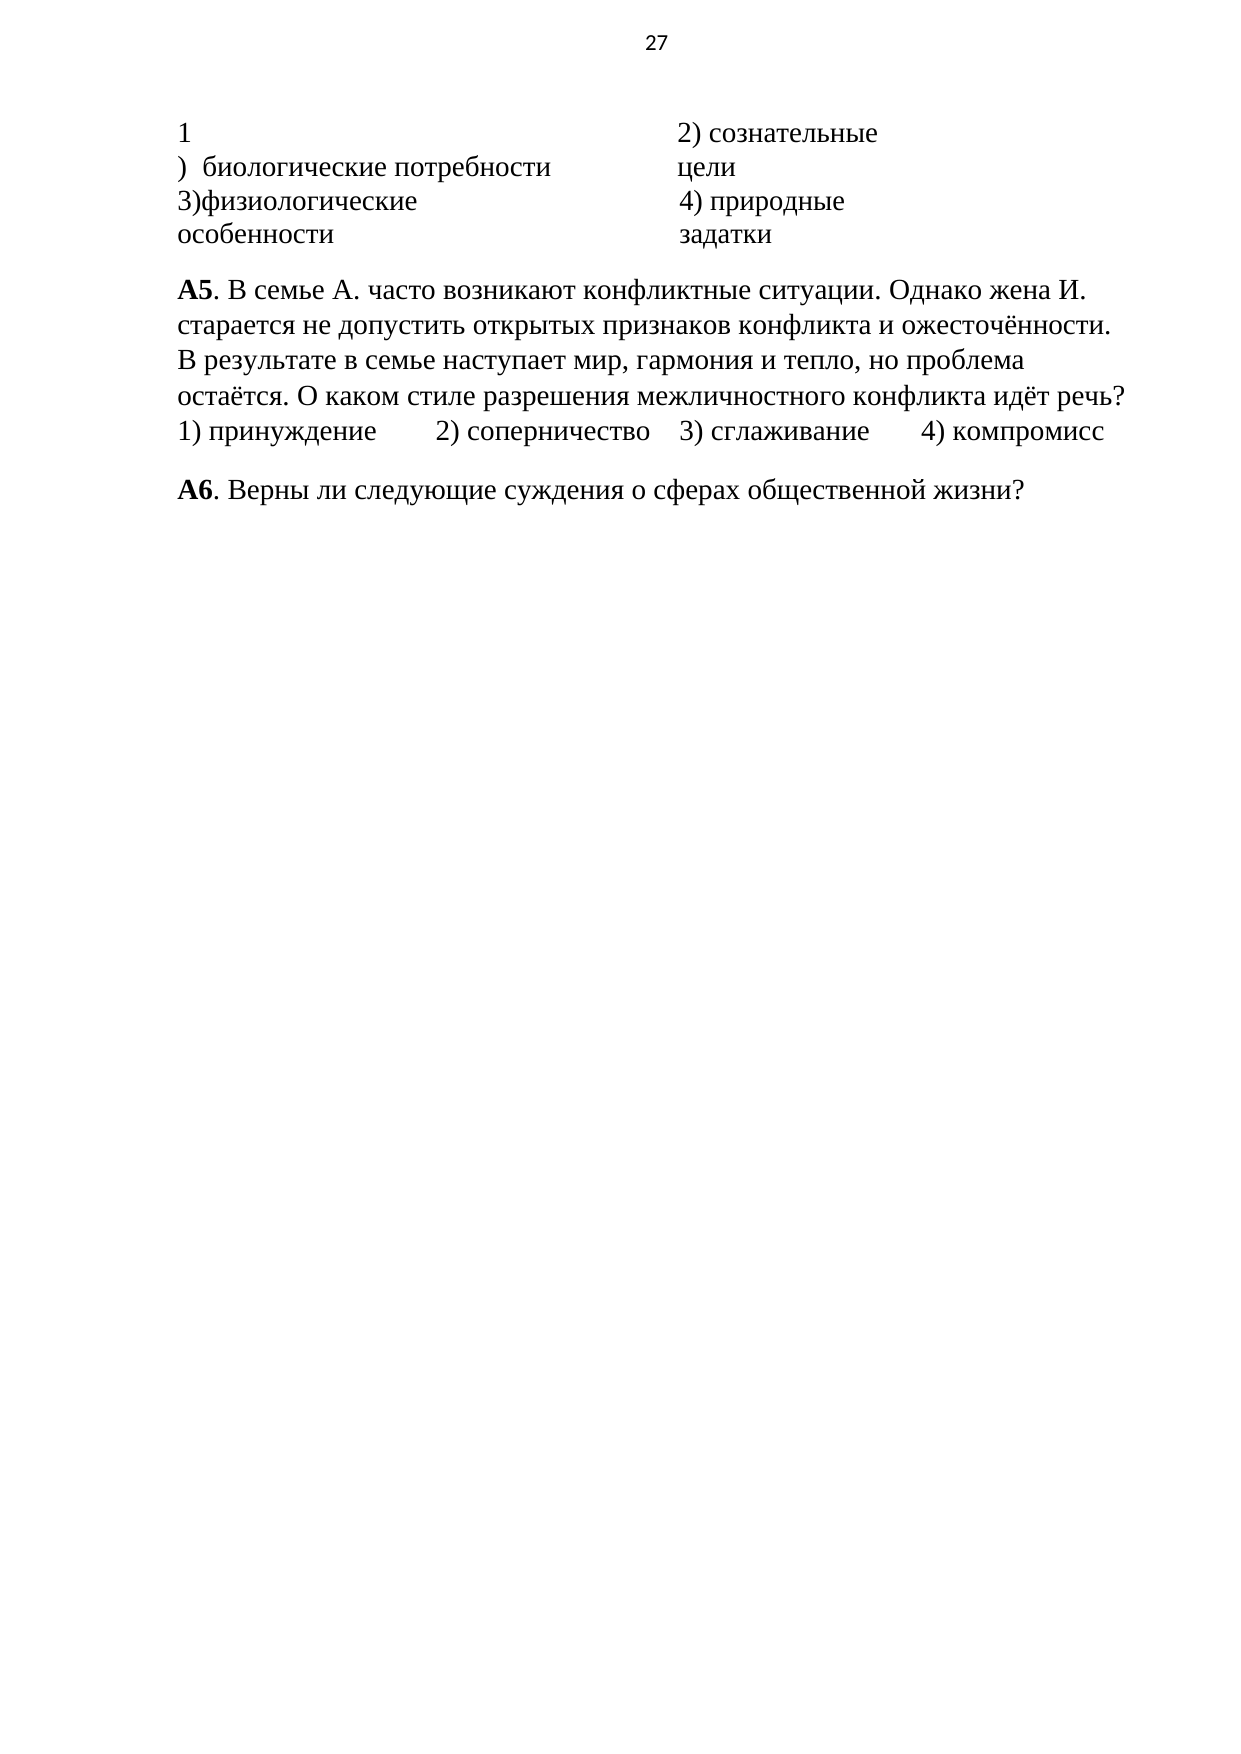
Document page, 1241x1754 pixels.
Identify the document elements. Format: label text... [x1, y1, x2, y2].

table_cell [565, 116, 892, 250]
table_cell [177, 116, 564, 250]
text 1) принуждение 2) соперничество 3) сглаживание 4) компромисс [177, 413, 1162, 446]
text А5. В семье А. часто возникают конфликтные ситуации. Однако жена И. старается не допустить открытых признаков конфликта и ожесточённости. В результате в семье наступает мир, гармония и тепло, но проблема остаётся. О каком стиле разрешения межличностного конфликта идёт речь? [177, 272, 1137, 411]
text А6. Верны ли следующие суждения о сферах общественной жизни? [177, 472, 1162, 506]
